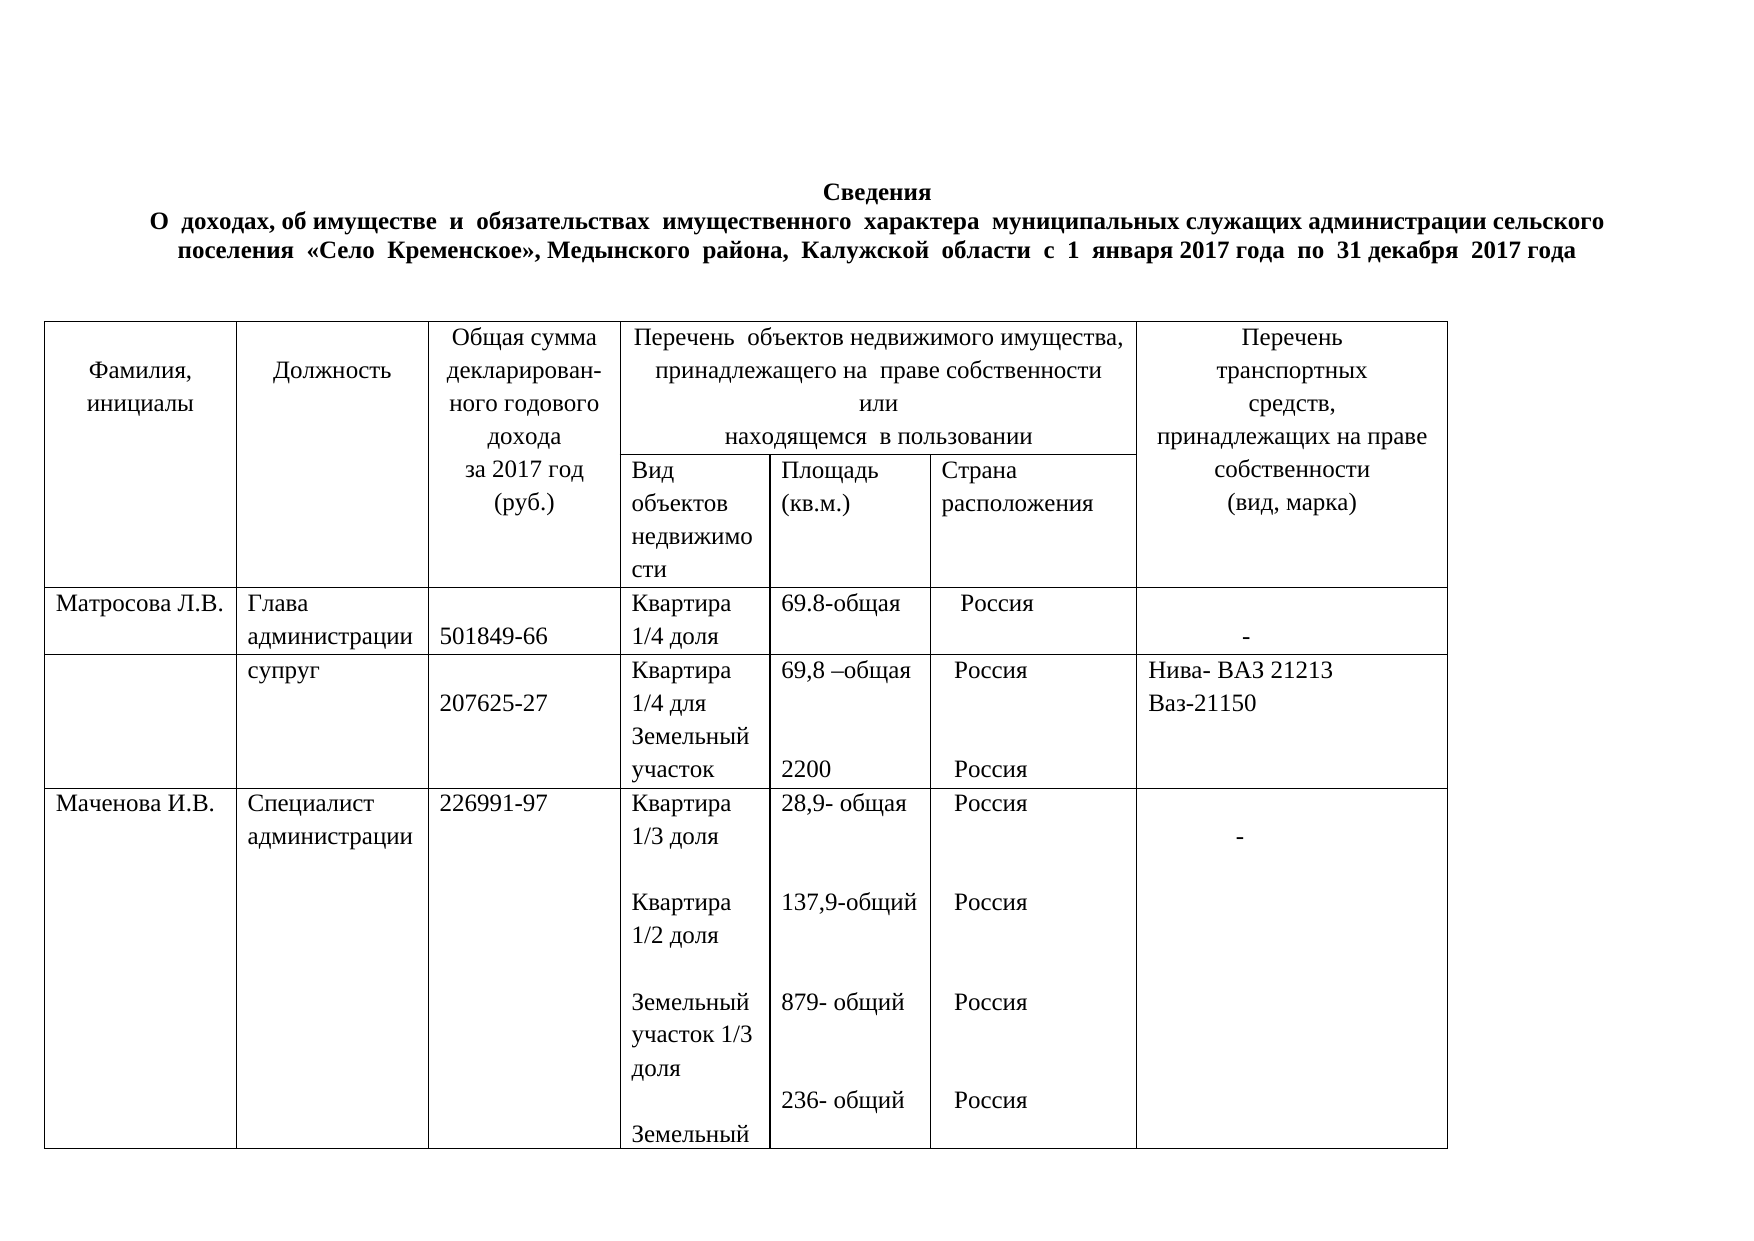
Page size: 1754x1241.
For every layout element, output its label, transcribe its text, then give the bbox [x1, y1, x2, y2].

table_cell 501849-66 [429, 588, 620, 654]
table_cell супруг [237, 655, 428, 787]
table_cell Площадь (кв.м.) [771, 455, 930, 587]
table_cell - [1137, 789, 1447, 1147]
table_cell Нива- ВАЗ 21213 Ваз-21150 [1137, 655, 1447, 787]
table_header Перечень объектов недвижимого имущества, принадлежащего на праве собственности или находящемся в пользовании [621, 322, 1136, 454]
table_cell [621, 789, 769, 1147]
table_header Фамилия, инициалы [45, 322, 236, 587]
table_header Общая сумма декларирован- ного годового дохода за 2017 год (руб.) [429, 322, 620, 587]
table_cell Квартира 1/4 доля [621, 588, 769, 654]
table_cell 207625-27 [429, 655, 620, 787]
table_cell - [1137, 588, 1447, 654]
table_cell Матросова Л.В. [45, 588, 236, 654]
table_cell Россия Россия [931, 655, 1136, 787]
table_cell 69.8-общая [771, 588, 930, 654]
table_cell Квартира 1/4 для Земельный участок [621, 655, 769, 787]
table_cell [237, 789, 428, 1147]
table_cell 69,8 –общая 2200 [771, 655, 930, 787]
table_cell 226991-97 [429, 789, 620, 1147]
table_cell Страна расположения [931, 455, 1136, 587]
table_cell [931, 789, 1136, 1147]
table_cell Глава администрации [237, 588, 428, 654]
text О доходах, об имуществе и обязательствах имущественного характера муниципальных служащих администрации сельского поселения «Село Кременское», Медынского района, Калужской области с 1 января 2017 года по 31 декабря 2017 года [118, 206, 1636, 263]
table_cell [45, 655, 236, 787]
table_header Должность [237, 322, 428, 587]
text Сведения [118, 177, 1636, 206]
table_cell Россия [931, 588, 1136, 654]
table_header Перечень транспортных средств, принадлежащих на праве собственности (вид, марка) [1137, 322, 1447, 587]
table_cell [771, 789, 930, 1147]
table_cell Вид объектов недвижимости [621, 455, 769, 587]
table_cell Маченова И.В. [45, 789, 236, 1147]
